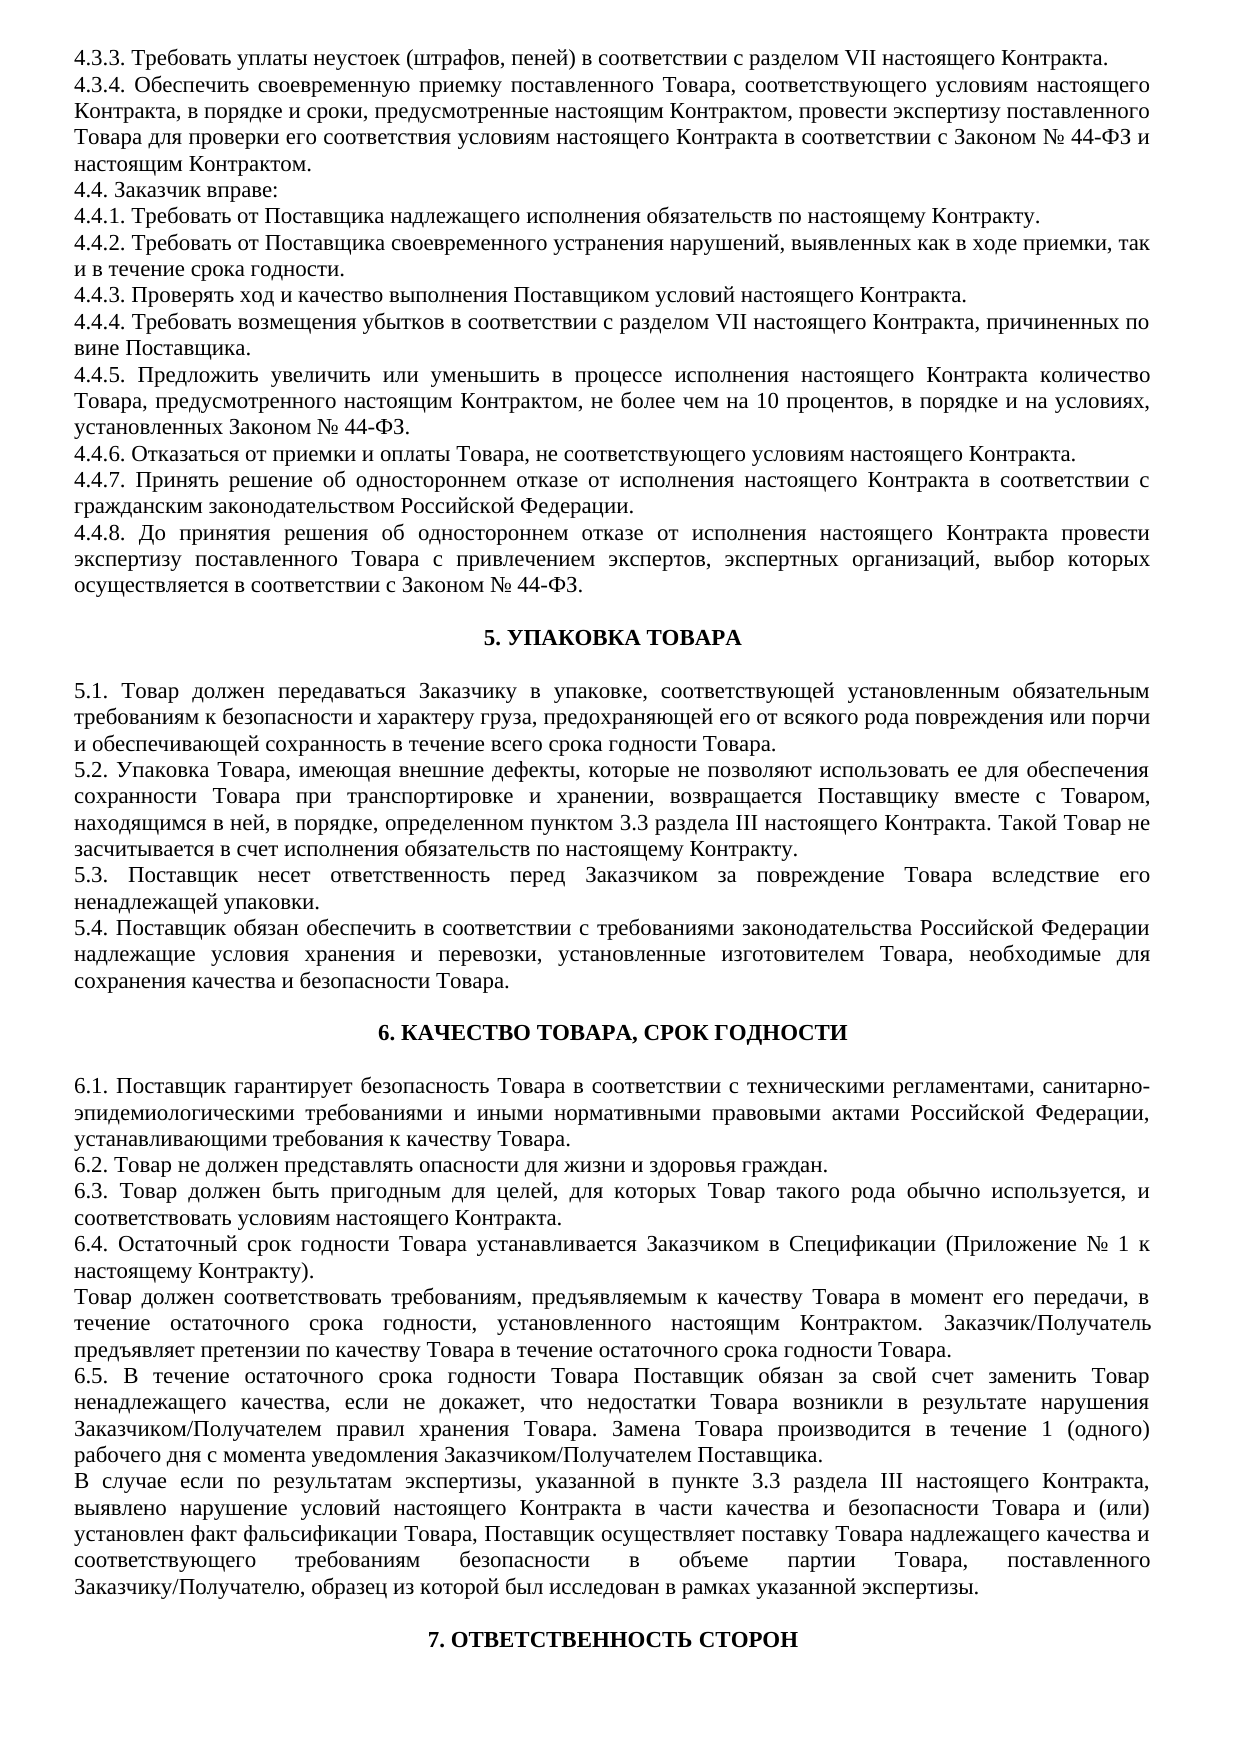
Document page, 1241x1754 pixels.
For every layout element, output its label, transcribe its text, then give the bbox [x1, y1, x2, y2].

text 5.1. Товар должен передаваться Заказчику в упаковке, соответствующей установленным обязательным требованиям к безопасности и характеру груза, предохраняющей его от всякого рода повреждения или порчи и обеспечивающей сохранность в течение всего срока годности Товара. [74, 677, 1152, 756]
text 7. ОТВЕТСТВЕННОСТЬ СТОРОН [74, 1626, 1152, 1652]
text 4.4. Заказчик вправе: [74, 176, 1152, 202]
text 5.3. Поставщик несет ответственность перед Заказчиком за повреждение Товара вследствие его ненадлежащей упаковки. [74, 861, 1152, 914]
text 6.5. В течение остаточного срока годности Товара Поставщик обязан за свой счет заменить Товар ненадлежащего качества, если не докажет, что недостатки Товара возникли в результате нарушения Заказчиком/Получателем правил хранения Товара. Замена Товара производится в течение 1 (одного) рабочего дня с момента уведомления Заказчиком/Получателем Поставщика. [74, 1362, 1152, 1467]
text 4.4.2. Требовать от Поставщика своевременного устранения нарушений, выявленных как в ходе приемки, так и в течение срока годности. [74, 229, 1152, 282]
text Товар должен соответствовать требованиям, предъявляемым к качеству Товара в момент его передачи, в течение остаточного срока годности, установленного настоящим Контрактом. Заказчик/Получатель предъявляет претензии по качеству Товара в течение остаточного срока годности Товара. [74, 1283, 1152, 1362]
text 4.4.8. До принятия решения об одностороннем отказе от исполнения настоящего Контракта провести экспертизу поставленного Товара с привлечением экспертов, экспертных организаций, выбор которых осуществляется в соответствии с Законом № 44-ФЗ. [74, 519, 1152, 598]
text 4.4.3. Проверять ход и качество выполнения Поставщиком условий настоящего Контракта. [74, 282, 1152, 308]
text 6.2. Товар не должен представлять опасности для жизни и здоровья граждан. [74, 1151, 1152, 1178]
text 6.1. Поставщик гарантирует безопасность Товара в соответствии с техническими регламентами, санитарно-эпидемиологическими требованиями и иными нормативными правовыми актами Российской Федерации, устанавливающими требования к качеству Товара. [74, 1072, 1152, 1151]
text 4.4.6. Отказаться от приемки и оплаты Товара, не соответствующего условиям настоящего Контракта. [74, 440, 1152, 466]
text 4.3.3. Требовать уплаты неустоек (штрафов, пеней) в соответствии с разделом VII настоящего Контракта. [74, 44, 1152, 71]
text 5. УПАКОВКА ТОВАРА [74, 624, 1152, 651]
text 5.2. Упаковка Товара, имеющая внешние дефекты, которые не позволяют использовать ее для обеспечения сохранности Товара при транспортировке и хранении, возвращается Поставщику вместе с Товаром, находящимся в ней, в порядке, определенном пунктом 3.3 раздела III настоящего Контракта. Такой Товар не засчитывается в счет исполнения обязательств по настоящему Контракту. [74, 756, 1152, 861]
text 6.4. Остаточный срок годности Товара устанавливается Заказчиком в Спецификации (Приложение № 1 к настоящему Контракту). [74, 1230, 1152, 1283]
text 4.4.1. Требовать от Поставщика надлежащего исполнения обязательств по настоящему Контракту. [74, 202, 1152, 229]
text В случае если по результатам экспертизы, указанной в пункте 3.3 раздела III настоящего Контракта, выявлено нарушение условий настоящего Контракта в части качества и безопасности Товара и (или) установлен факт фальсификации Товара, Поставщик осуществляет поставку Товара надлежащего качества и соответствующего требованиям безопасности в объеме партии Товара, поставленного Заказчику/Получателю, образец из которой был исследован в рамках указанной экспертизы. [74, 1467, 1152, 1599]
text 4.4.5. Предложить увеличить или уменьшить в процессе исполнения настоящего Контракта количество Товара, предусмотренного настоящим Контрактом, не более чем на 10 процентов, в порядке и на условиях, установленных Законом № 44-ФЗ. [74, 361, 1152, 440]
text 6.3. Товар должен быть пригодным для целей, для которых Товар такого рода обычно используется, и соответствовать условиям настоящего Контракта. [74, 1178, 1152, 1230]
text 4.4.4. Требовать возмещения убытков в соответствии с разделом VII настоящего Контракта, причиненных по вине Поставщика. [74, 308, 1152, 361]
text 5.4. Поставщик обязан обеспечить в соответствии с требованиями законодательства Российской Федерации надлежащие условия хранения и перевозки, установленные изготовителем Товара, необходимые для сохранения качества и безопасности Товара. [74, 914, 1152, 993]
text 6. КАЧЕСТВО ТОВАРА, СРОК ГОДНОСТИ [74, 1019, 1152, 1046]
text 4.3.4. Обеспечить своевременную приемку поставленного Товара, соответствующего условиям настоящего Контракта, в порядке и сроки, предусмотренные настоящим Контрактом, провести экспертизу поставленного Товара для проверки его соответствия условиям настоящего Контракта в соответствии с Законом № 44-ФЗ и настоящим Контрактом. [74, 71, 1152, 176]
text 4.4.7. Принять решение об одностороннем отказе от исполнения настоящего Контракта в соответствии с гражданским законодательством Российской Федерации. [74, 466, 1152, 519]
